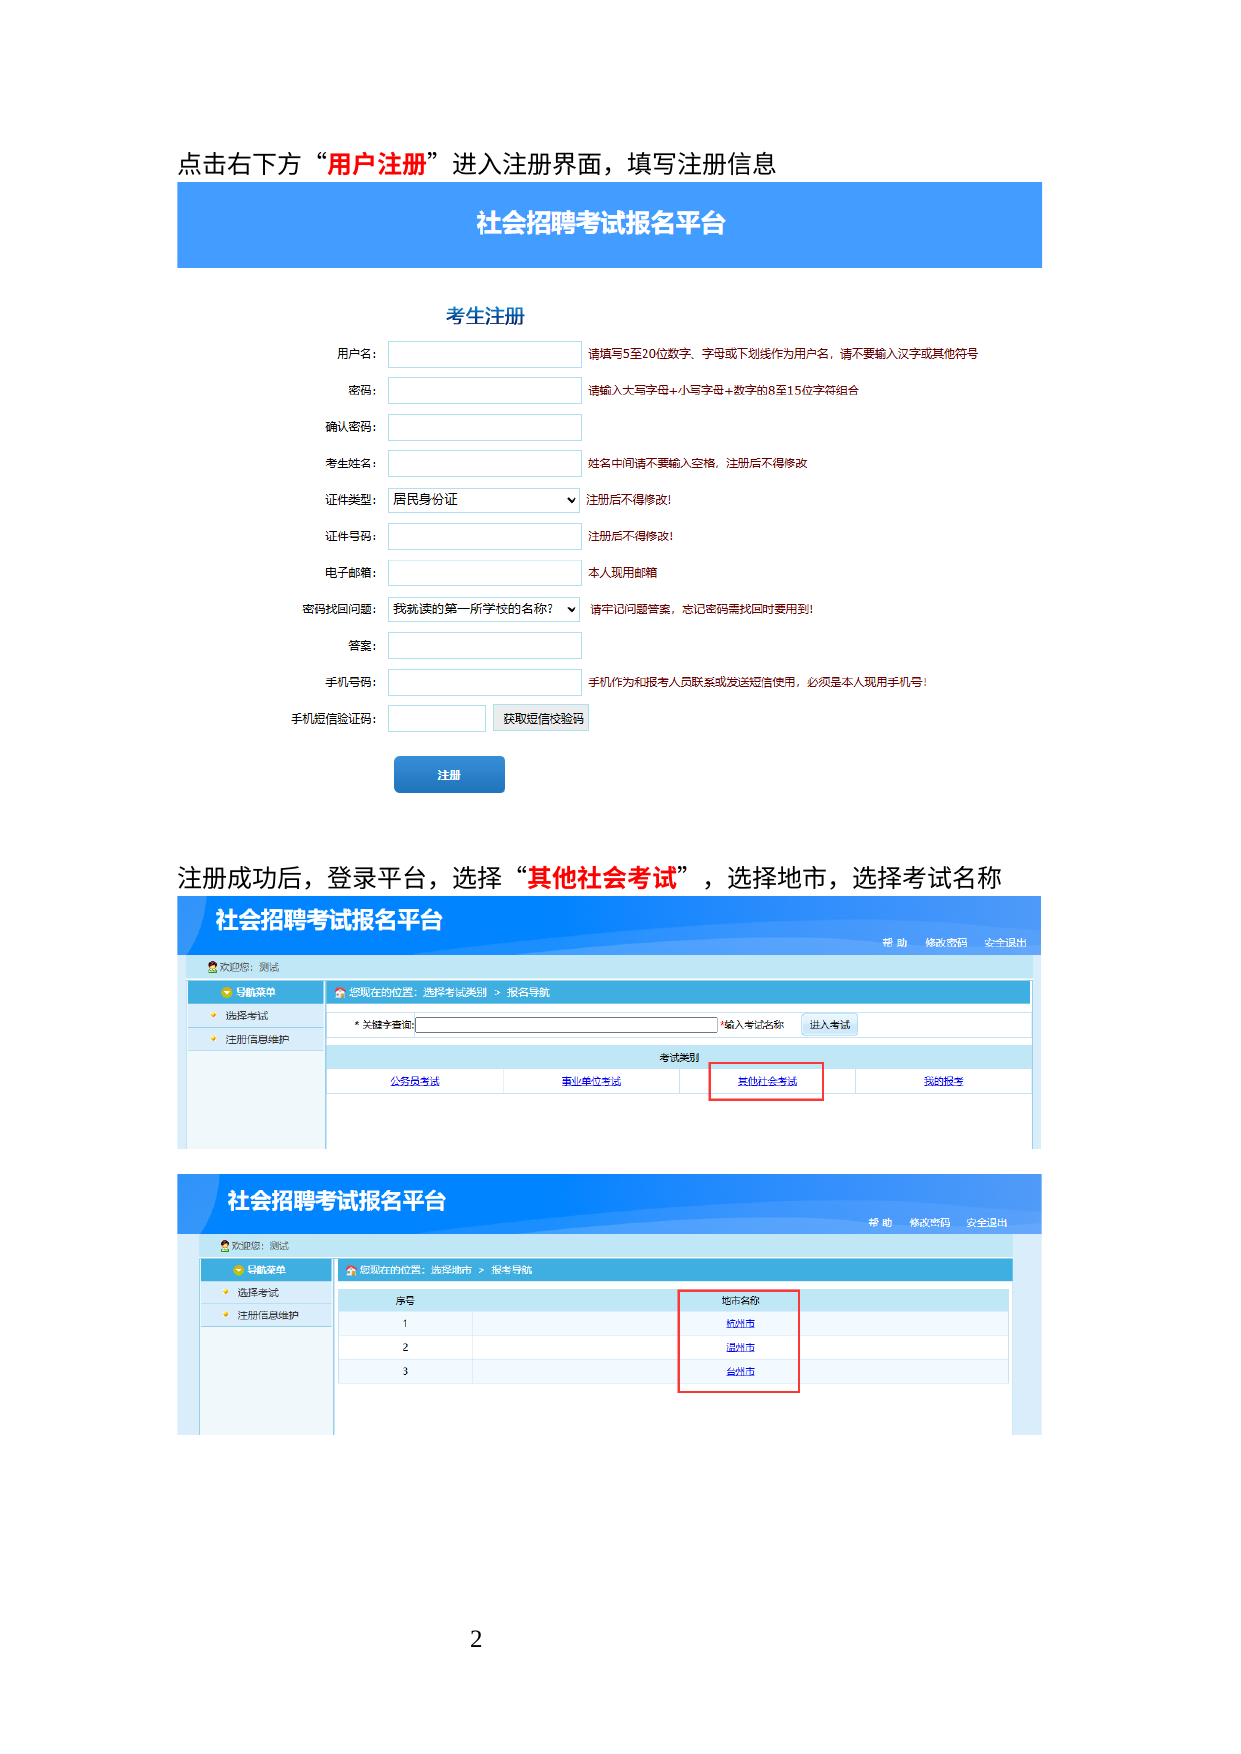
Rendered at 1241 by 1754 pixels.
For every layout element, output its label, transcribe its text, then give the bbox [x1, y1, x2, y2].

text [177, 857, 1063, 1452]
picture [177, 182, 1043, 821]
list 点击右下方“用户注册”进入注册界面，填写注册信息 [177, 143, 1063, 182]
picture [177, 896, 1041, 1149]
picture [177, 1174, 1042, 1435]
